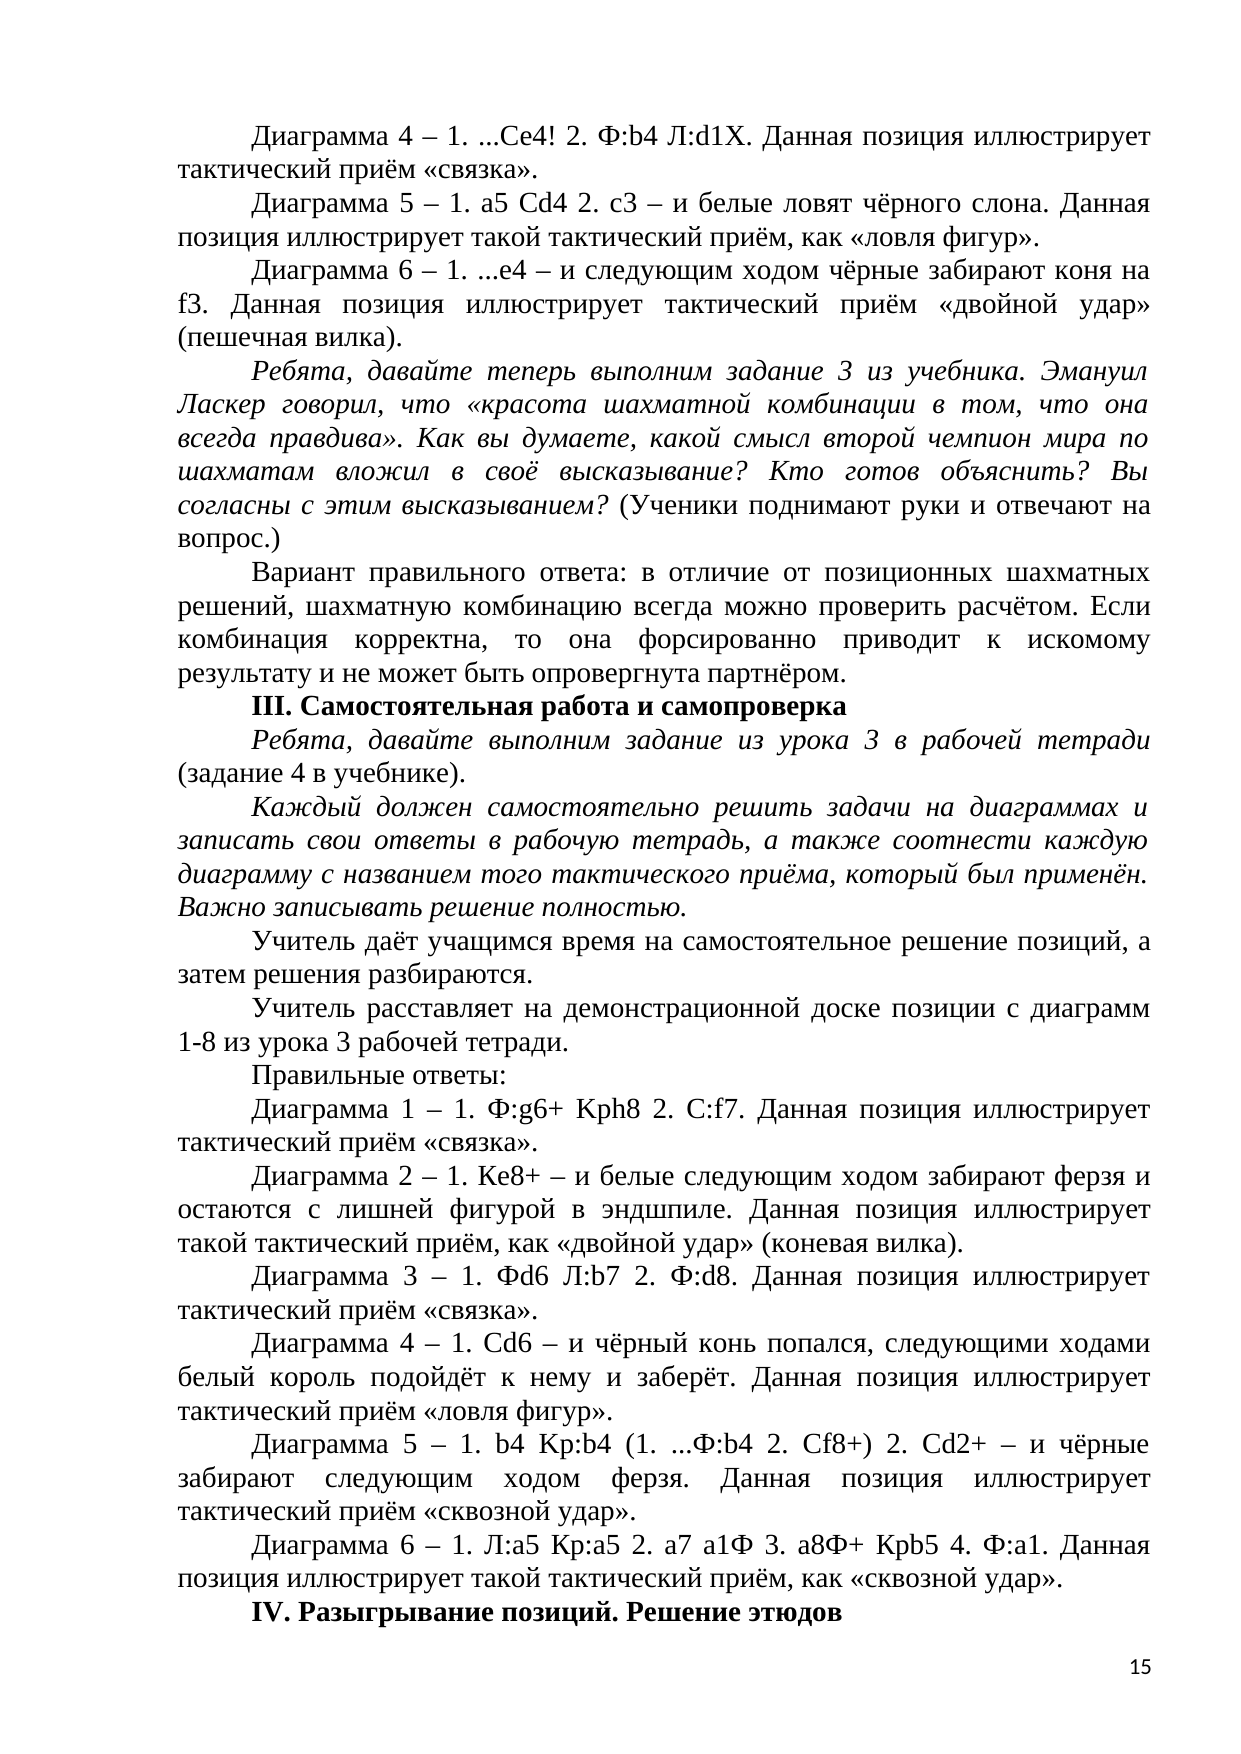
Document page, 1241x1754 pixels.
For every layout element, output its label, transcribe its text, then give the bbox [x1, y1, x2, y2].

text Ребята, давайте теперь выполним задание 3 из учебника. Эмануил Ласкер говорил, что «красота шахматной комбинации в том, что она всегда правдива». Как вы думаете, какой смысл второй чемпион мира по шахматам вложил в своё высказывание? Кто готов объяснить? Вы согласны с этим высказыванием? (Ученики поднимают руки и отвечают на вопрос.) [177, 353, 1152, 554]
text III. Самостоятельная работа и самопроверка [177, 688, 1152, 722]
text Диаграмма 6 – 1. Л:а5 Кр:а5 2. а7 а1Ф 3. а8Ф+ Крb5 4. Ф:а1. Данная позиция иллюстрирует такой тактический приём, как «сквозной удар». [177, 1527, 1152, 1594]
text Учитель расставляет на демонстрационной доске позиции с диаграмм 1-8 из урока 3 рабочей тетради. [177, 990, 1152, 1057]
text Вариант правильного ответа: в отличие от позиционных шахматных решений, шахматную комбинацию всегда можно проверить расчётом. Если комбинация корректна, то она форсированно приводит к искомому результату и не может быть опровергнута партнёром. [177, 554, 1152, 688]
text Диаграмма 4 – 1. ...Се4! 2. Ф:b4 Л:d1Х. Данная позиция иллюстрирует тактический приём «связка». [177, 118, 1152, 185]
text Диаграмма 6 – 1. ...е4 – и следующим ходом чёрные забирают коня на f3. Данная позиция иллюстрирует тактический приём «двойной удар» (пешечная вилка). [177, 252, 1152, 353]
text IV. Разыгрывание позиций. Решение этюдов [177, 1594, 1152, 1627]
text Диаграмма 4 – 1. Сd6 – и чёрный конь попался, следующими ходами белый король подойдёт к нему и заберёт. Данная позиция иллюстрирует тактический приём «ловля фигур». [177, 1326, 1152, 1426]
text Диаграмма 5 – 1. b4 Kp:b4 (1. ...Ф:b4 2. Сf8+) 2. Сd2+ – и чёрные забирают следующим ходом ферзя. Данная позиция иллюстрирует тактический приём «сквозной удар». [177, 1426, 1152, 1527]
text Диаграмма 3 – 1. Фd6 Л:b7 2. Ф:d8. Данная позиция иллюстрирует тактический приём «связка». [177, 1258, 1152, 1326]
text Диаграмма 1 – 1. Ф:g6+ Kph8 2. C:f7. Данная позиция иллюстрирует тактический приём «связка». [177, 1091, 1152, 1158]
text Диаграмма 2 – 1. Ке8+ – и белые следующим ходом забирают ферзя и остаются с лишней фигурой в эндшпиле. Данная позиция иллюстрирует такой тактический приём, как «двойной удар» (коневая вилка). [177, 1158, 1152, 1258]
text Учитель даёт учащимся время на самостоятельное решение позиций, а затем решения разбираются. [177, 923, 1152, 990]
text Диаграмма 5 – 1. а5 Сd4 2. с3 – и белые ловят чёрного слона. Данная позиция иллюстрирует такой тактический приём, как «ловля фигур». [177, 185, 1152, 252]
text Ребята, давайте выполним задание из урока 3 в рабочей тетради (задание 4 в учебнике). [177, 722, 1152, 789]
text Правильные ответы: [177, 1057, 1152, 1091]
text Каждый должен самостоятельно решить задачи на диаграммах и записать свои ответы в рабочую тетрадь, а также соотнести каждую диаграмму с названием того тактического приёма, который был применён. Важно записывать решение полностью. [177, 789, 1152, 923]
